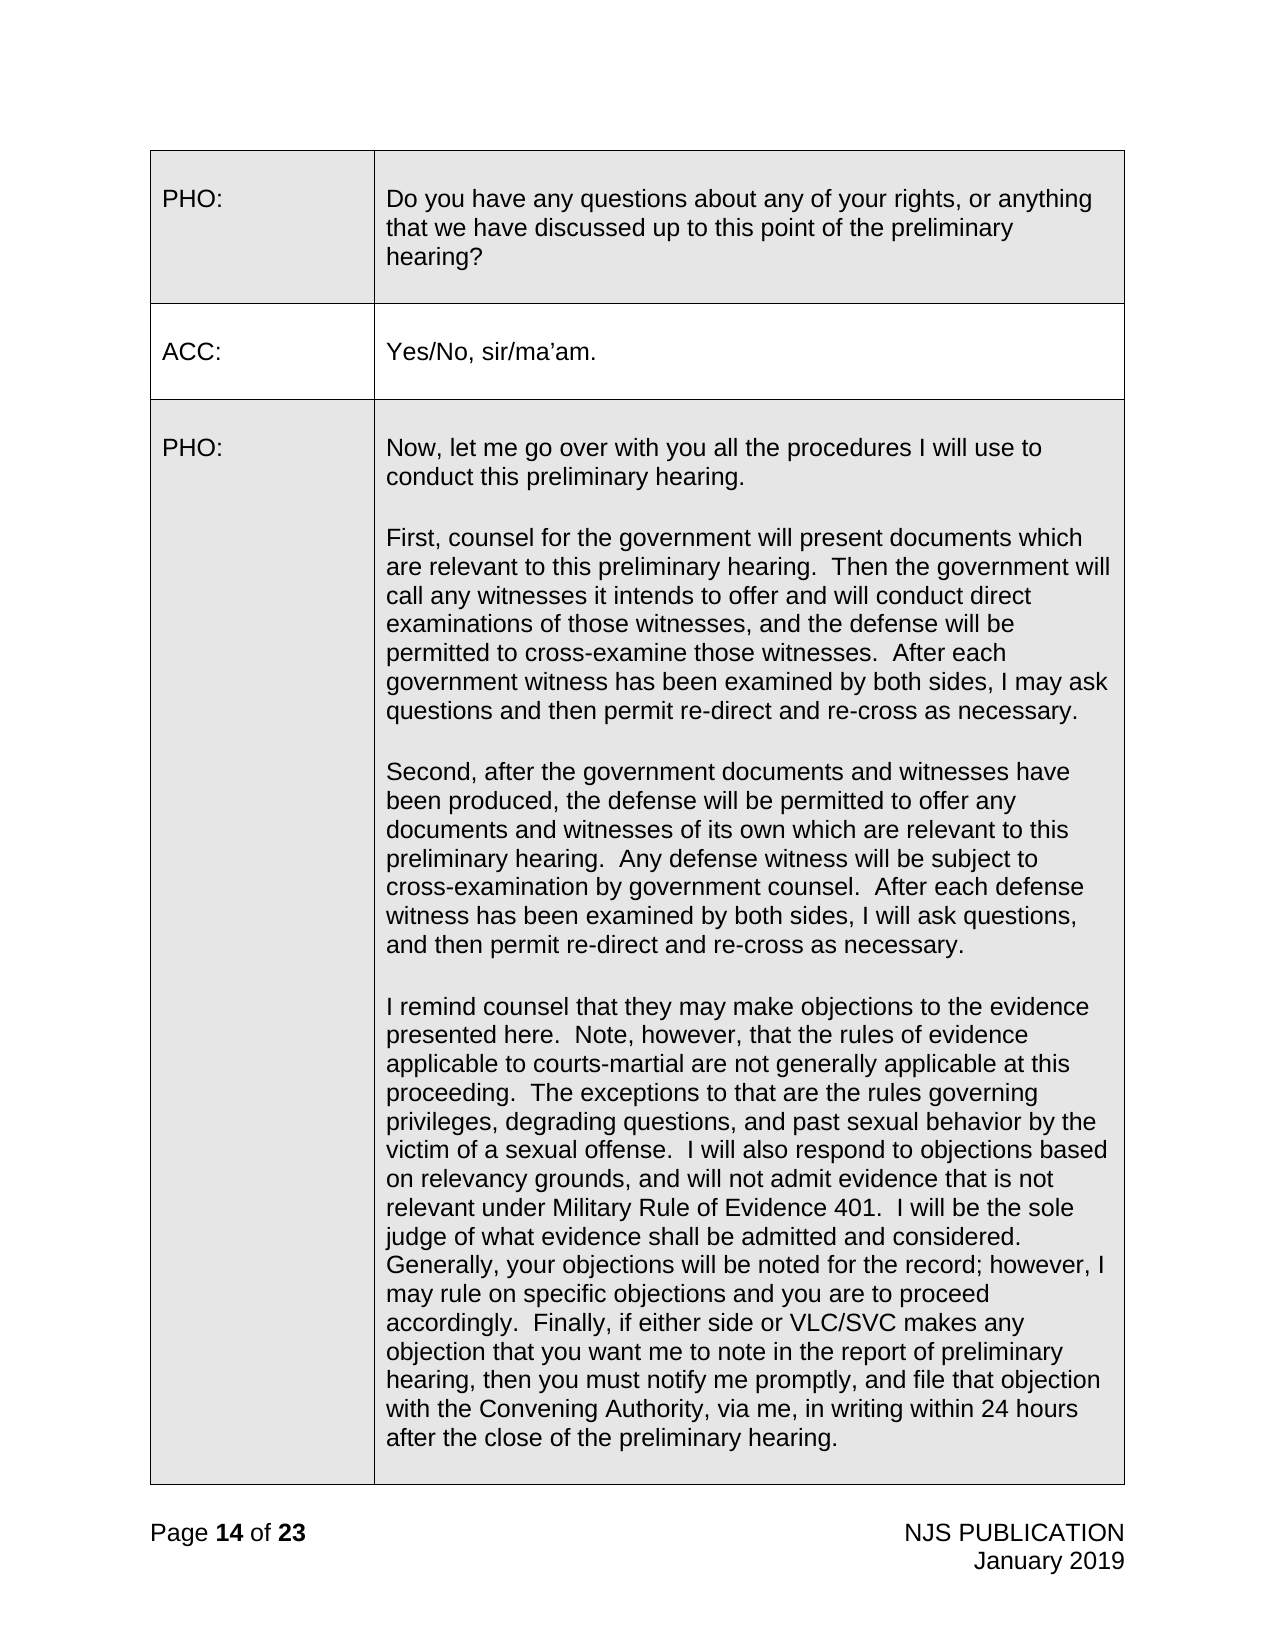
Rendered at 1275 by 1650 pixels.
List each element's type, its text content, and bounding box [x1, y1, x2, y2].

table_cell Do you have any questions about any of your rights, or anything that we have discussed up to this point of the preliminary hearing? [375, 151, 1124, 303]
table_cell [375, 400, 1124, 1484]
table_cell PHO: [151, 400, 374, 1484]
table_cell Yes/No, sir/ma’am. [375, 304, 1124, 399]
table_cell PHO: [151, 151, 374, 303]
table_cell ACC: [151, 304, 374, 399]
